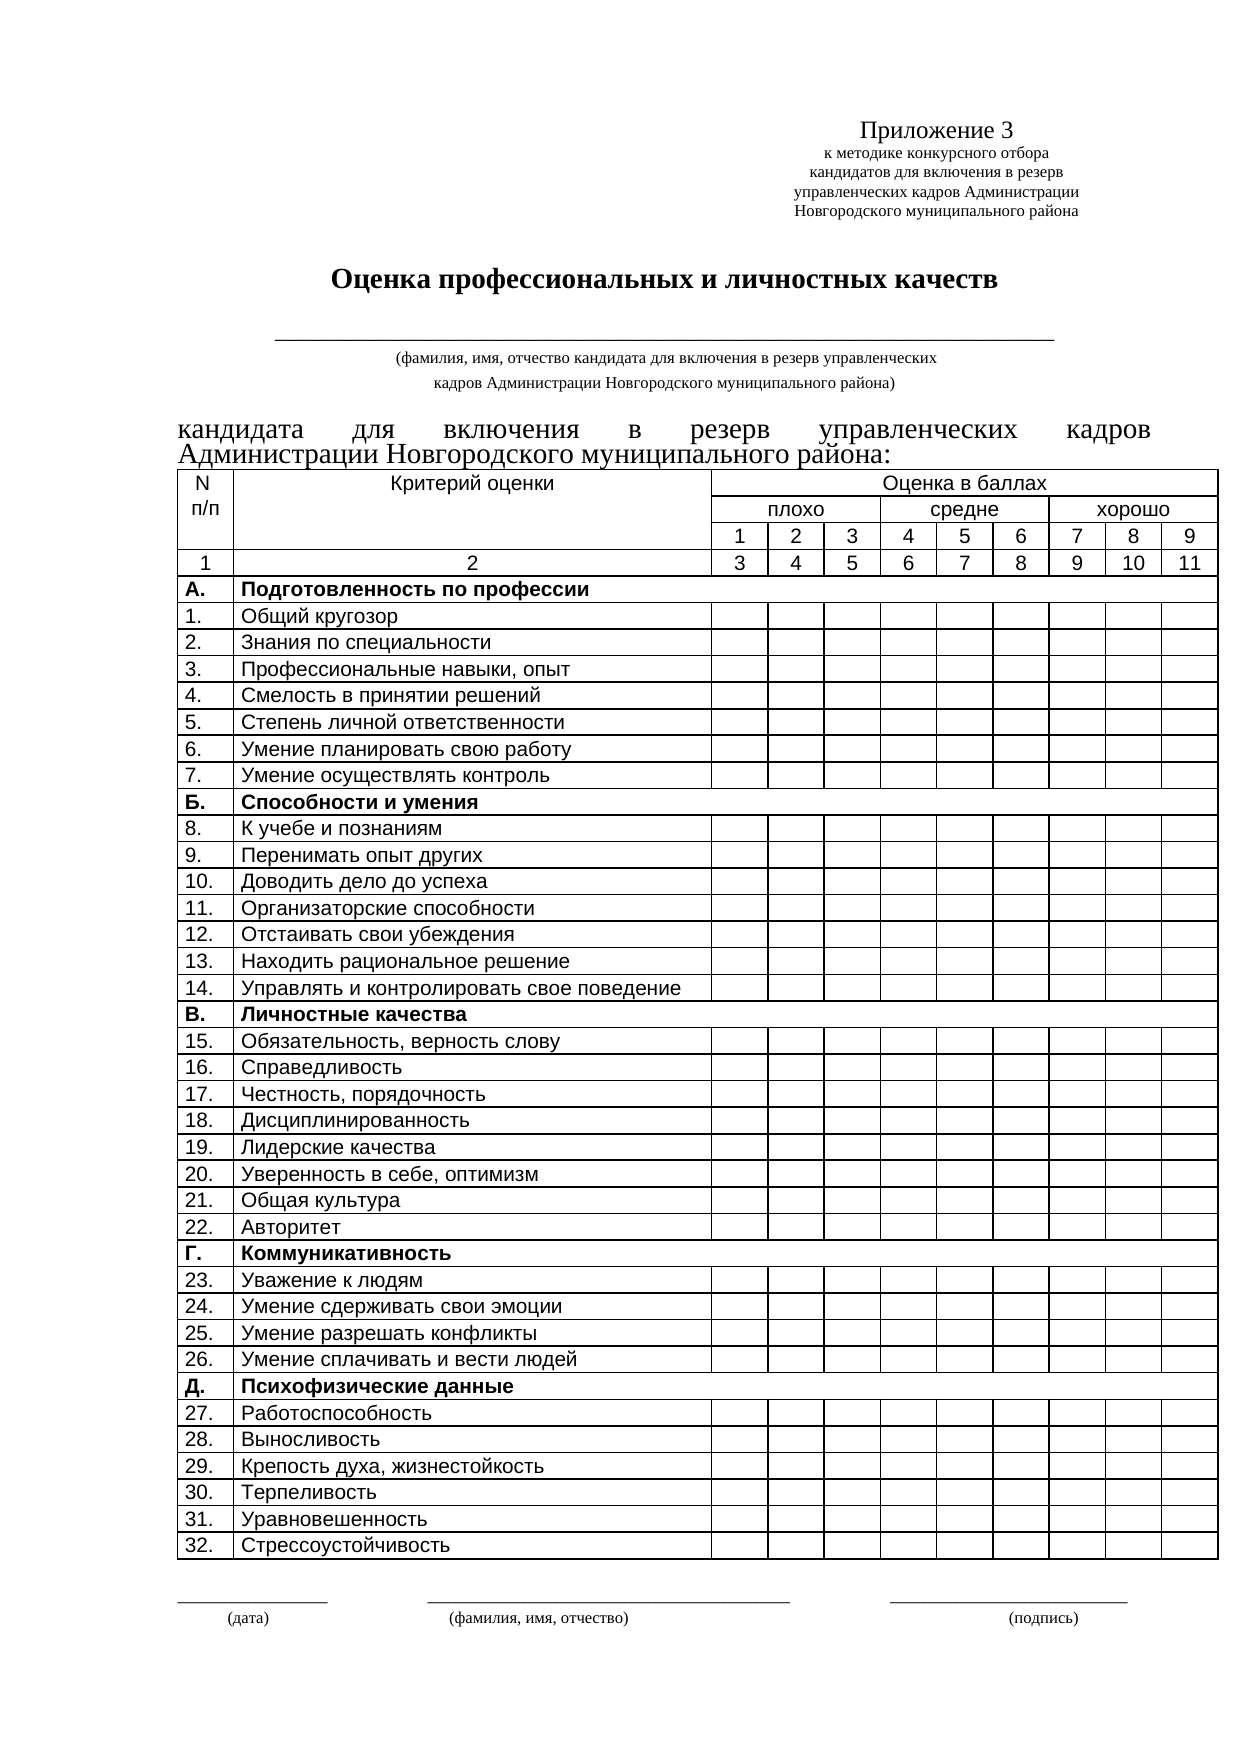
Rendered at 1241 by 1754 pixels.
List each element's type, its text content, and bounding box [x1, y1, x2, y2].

table_cell [769, 975, 823, 1000]
table_cell 5 [825, 550, 880, 575]
table_cell 1. [178, 603, 233, 628]
table_cell [1106, 948, 1161, 973]
table_cell [994, 1294, 1048, 1319]
table_cell [1106, 1347, 1161, 1372]
table_cell [825, 975, 880, 1000]
table_cell [937, 1294, 992, 1319]
table_cell [1162, 1347, 1217, 1372]
table_cell [825, 1214, 880, 1239]
table_cell 9 [1050, 550, 1105, 575]
table_cell 13. [178, 948, 233, 973]
table_cell [1050, 630, 1105, 655]
table_cell [937, 736, 992, 761]
table_header Оценка в баллах [712, 470, 1217, 495]
table_cell [1106, 1506, 1161, 1531]
table_cell [1050, 842, 1105, 867]
table_cell [994, 1347, 1048, 1372]
table_cell Уважение к людям [234, 1267, 711, 1292]
table_cell 20. [178, 1161, 233, 1186]
table_cell [712, 1267, 767, 1292]
table_cell Доводить дело до успеха [234, 869, 711, 894]
table_cell [825, 1188, 880, 1212]
table_cell [712, 1400, 767, 1425]
table_cell [1050, 1294, 1105, 1319]
table_cell [881, 736, 936, 761]
table_cell 26. [178, 1347, 233, 1372]
table_cell [1162, 869, 1217, 894]
table_cell Перенимать опыт других [234, 842, 711, 867]
table_cell [937, 842, 992, 867]
table_cell [825, 683, 880, 708]
table_cell [1162, 1320, 1217, 1345]
table_cell [937, 869, 992, 894]
table_cell [769, 1108, 823, 1133]
table_cell [712, 630, 767, 655]
table_cell [712, 1028, 767, 1053]
table_cell [1162, 1028, 1217, 1053]
table_cell [1106, 1028, 1161, 1053]
table_cell 8 [1106, 523, 1161, 548]
table_cell [1050, 1214, 1105, 1239]
table_cell [881, 1188, 936, 1212]
table_cell Дисциплинированность [234, 1108, 711, 1133]
table_cell [881, 656, 936, 681]
table_cell [1050, 1400, 1105, 1425]
table_cell [769, 842, 823, 867]
table_cell 32. [178, 1533, 233, 1558]
table_cell [712, 683, 767, 708]
table_cell [712, 736, 767, 761]
table_cell Психофизические данные [234, 1373, 1217, 1398]
table_cell [937, 1320, 992, 1345]
table_header N п/п [178, 470, 233, 548]
table_cell Уверенность в себе, оптимизм [234, 1161, 711, 1186]
table_cell 25. [178, 1320, 233, 1345]
table_cell [881, 895, 936, 920]
table_cell [712, 869, 767, 894]
table_cell [1162, 975, 1217, 1000]
table_cell 1 [178, 550, 233, 575]
table_cell [1050, 948, 1105, 973]
table_cell [1050, 736, 1105, 761]
table_cell [712, 656, 767, 681]
table_cell [881, 763, 936, 787]
table_cell [937, 1506, 992, 1531]
table_cell [937, 1188, 992, 1212]
table_cell [825, 1135, 880, 1159]
table_cell [712, 710, 767, 734]
table_cell 8 [994, 550, 1048, 575]
table_cell 10 [1106, 550, 1161, 575]
table_cell Находить рациональное решение [234, 948, 711, 973]
table_cell [1050, 1347, 1105, 1372]
table_cell [937, 1453, 992, 1478]
table_cell 10. [178, 869, 233, 894]
table_cell Д. [178, 1373, 233, 1398]
table_cell [825, 1028, 880, 1053]
table_cell 2 [234, 550, 711, 575]
table_cell [825, 1400, 880, 1425]
table_cell [1162, 948, 1217, 973]
table_cell [1162, 1267, 1217, 1292]
table_cell [769, 869, 823, 894]
table_cell 23. [178, 1267, 233, 1292]
table_cell [994, 656, 1048, 681]
table_cell 2. [178, 630, 233, 655]
table_cell [1106, 1320, 1161, 1345]
table_cell [1050, 816, 1105, 841]
table_cell [1106, 895, 1161, 920]
table_cell [1106, 1161, 1161, 1186]
table_cell [881, 975, 936, 1000]
table_cell [1106, 1400, 1161, 1425]
table_cell Подготовленность по профессии [234, 577, 1217, 602]
table_cell К учебе и познаниям [234, 816, 711, 841]
table_cell Обязательность, верность слову [234, 1028, 711, 1053]
table_cell [712, 975, 767, 1000]
table_cell [769, 1453, 823, 1478]
table_cell Личностные качества [234, 1002, 1217, 1027]
table_cell [1050, 1320, 1105, 1345]
table_cell [769, 1400, 823, 1425]
table_cell [825, 656, 880, 681]
table_cell [1162, 895, 1217, 920]
table_cell [769, 1214, 823, 1239]
table_cell 4 [769, 550, 823, 575]
table_cell Лидерские качества [234, 1135, 711, 1159]
table_cell [937, 816, 992, 841]
table_cell 9 [1162, 523, 1217, 548]
table_cell 5 [937, 523, 992, 548]
table_cell [712, 1161, 767, 1186]
table_cell [994, 736, 1048, 761]
table_cell [825, 869, 880, 894]
table_cell плохо [712, 497, 880, 522]
table_cell 1 [712, 523, 767, 548]
table_cell Организаторские способности [234, 895, 711, 920]
table_cell [881, 1214, 936, 1239]
table_cell [937, 948, 992, 973]
table_cell [712, 895, 767, 920]
table_cell Справедливость [234, 1055, 711, 1080]
table_cell [1106, 736, 1161, 761]
table_cell А. [178, 577, 233, 602]
text (фамилия, имя, отчество кандидата для включения в резерв управленческих [177, 344, 1152, 369]
table_cell [1050, 1135, 1105, 1159]
table_cell [1106, 1214, 1161, 1239]
table_cell [712, 763, 767, 787]
table_cell 12. [178, 922, 233, 947]
table_cell [937, 1214, 992, 1239]
table_cell [994, 630, 1048, 655]
table_cell В. [178, 1002, 233, 1027]
text кандидата для включения в резерв управленческих кадров Администрации Новгородского муниципального района: [177, 419, 1152, 469]
table_cell [994, 1506, 1048, 1531]
table_cell 16. [178, 1055, 233, 1080]
text кадров Администрации Новгородского муниципального района) [177, 369, 1152, 394]
table_cell Общая культура [234, 1188, 711, 1212]
table_cell хорошо [1050, 497, 1217, 522]
table_cell [1050, 1028, 1105, 1053]
table_cell [881, 1135, 936, 1159]
text ____________ _____________________________ ___________________ [177, 1584, 1152, 1608]
text кандидатов для включения в резерв [177, 162, 1152, 181]
table_cell [994, 1028, 1048, 1053]
table_cell [712, 922, 767, 947]
table_cell [994, 683, 1048, 708]
table_cell [1162, 1506, 1217, 1531]
table_cell [769, 603, 823, 628]
table_cell [937, 1108, 992, 1133]
table_cell [881, 1108, 936, 1133]
table_cell [712, 816, 767, 841]
text Новгородского муниципального района [177, 201, 1152, 220]
table_cell [769, 1533, 823, 1558]
table_cell [712, 1320, 767, 1345]
table_cell [1106, 1267, 1161, 1292]
table_cell [1106, 1135, 1161, 1159]
table_cell [1162, 842, 1217, 867]
table_cell [994, 1427, 1048, 1452]
table_cell [769, 1506, 823, 1531]
table_cell [1050, 1161, 1105, 1186]
table_cell [937, 922, 992, 947]
table_cell [825, 1320, 880, 1345]
table_cell [881, 1427, 936, 1452]
table_cell [881, 603, 936, 628]
table_cell [1106, 763, 1161, 787]
table_cell [881, 683, 936, 708]
table_cell [881, 1400, 936, 1425]
table_cell [1050, 975, 1105, 1000]
table_cell [994, 1267, 1048, 1292]
table_cell [1162, 1081, 1217, 1106]
table_cell 6. [178, 736, 233, 761]
table_cell 3. [178, 656, 233, 681]
table_cell [1162, 1427, 1217, 1452]
table_cell [994, 922, 1048, 947]
table_cell [994, 1055, 1048, 1080]
table_cell [1050, 1427, 1105, 1452]
table_cell Способности и умения [234, 789, 1217, 814]
table_cell [994, 1320, 1048, 1345]
table_cell [994, 603, 1048, 628]
table_cell Работоспособность [234, 1400, 711, 1425]
table_cell [825, 1267, 880, 1292]
table_cell [1162, 1188, 1217, 1212]
table_cell Терпеливость [234, 1480, 711, 1505]
table_cell [937, 1347, 992, 1372]
table_cell [1162, 1108, 1217, 1133]
table_cell [712, 1506, 767, 1531]
table_cell [825, 710, 880, 734]
table_cell [825, 1427, 880, 1452]
table_cell [881, 1506, 936, 1531]
table_cell 7 [937, 550, 992, 575]
table_cell [1162, 1294, 1217, 1319]
table_cell [994, 1161, 1048, 1186]
table_cell [1162, 1161, 1217, 1186]
table_cell [769, 1267, 823, 1292]
table_cell [1106, 603, 1161, 628]
table_cell [1106, 1480, 1161, 1505]
table_cell Честность, порядочность [234, 1081, 711, 1106]
table_cell [881, 948, 936, 973]
table_cell [937, 1055, 992, 1080]
table_cell 6 [881, 550, 936, 575]
table_cell Управлять и контролировать свое поведение [234, 975, 711, 1000]
table_cell Знания по специальности [234, 630, 711, 655]
table_cell [1162, 656, 1217, 681]
table_cell [769, 1427, 823, 1452]
table_cell [825, 630, 880, 655]
table_cell [712, 1480, 767, 1505]
table_cell [769, 1161, 823, 1186]
text ____________________________________________________________________ [177, 319, 1152, 344]
table_cell [1050, 603, 1105, 628]
table_cell [712, 1188, 767, 1212]
table_cell [1106, 710, 1161, 734]
table_cell [937, 1427, 992, 1452]
table_cell [881, 1347, 936, 1372]
table_cell [1050, 1480, 1105, 1505]
table_cell [769, 948, 823, 973]
table_cell [1050, 869, 1105, 894]
table_cell Отстаивать свои убеждения [234, 922, 711, 947]
table_cell [1050, 763, 1105, 787]
table_cell [1050, 1533, 1105, 1558]
table_cell [825, 1294, 880, 1319]
table_cell [937, 1135, 992, 1159]
table_cell [712, 1214, 767, 1239]
text Приложение 3 [177, 118, 1152, 143]
table_cell [994, 710, 1048, 734]
table_cell 29. [178, 1453, 233, 1478]
table_cell [769, 1028, 823, 1053]
table_cell 4 [881, 523, 936, 548]
table_cell [1106, 1294, 1161, 1319]
table_cell [825, 1081, 880, 1106]
table_cell [1106, 816, 1161, 841]
table_cell [994, 1081, 1048, 1106]
table_cell [1162, 1480, 1217, 1505]
table_cell [769, 763, 823, 787]
table_cell [825, 736, 880, 761]
table_cell [1162, 603, 1217, 628]
table_cell [1162, 1533, 1217, 1558]
table_cell [1106, 922, 1161, 947]
table_cell 3 [712, 550, 767, 575]
table_cell 27. [178, 1400, 233, 1425]
table_cell [1106, 1453, 1161, 1478]
table_cell [1106, 975, 1161, 1000]
table_cell [1050, 1453, 1105, 1478]
table_cell [825, 1533, 880, 1558]
table_cell [937, 1161, 992, 1186]
table_cell [994, 1480, 1048, 1505]
table_cell [825, 948, 880, 973]
table_cell [881, 1453, 936, 1478]
table_cell [1050, 1055, 1105, 1080]
table_cell Умение планировать свою работу [234, 736, 711, 761]
table_cell 5. [178, 710, 233, 734]
table_cell [994, 1108, 1048, 1133]
table_cell [825, 603, 880, 628]
table_cell Выносливость [234, 1427, 711, 1452]
table_cell [937, 1028, 992, 1053]
table_cell 6 [994, 523, 1048, 548]
table_cell [1050, 656, 1105, 681]
table_cell [881, 1294, 936, 1319]
table_cell [769, 1294, 823, 1319]
table_cell [937, 683, 992, 708]
table_cell [881, 842, 936, 867]
table_cell [937, 1480, 992, 1505]
table_cell [1162, 1453, 1217, 1478]
table_cell Уравновешенность [234, 1506, 711, 1531]
table_cell Умение сдерживать свои эмоции [234, 1294, 711, 1319]
table_cell [825, 1506, 880, 1531]
table_cell [994, 948, 1048, 973]
table_cell Коммуникативность [234, 1241, 1217, 1266]
table_cell [1162, 816, 1217, 841]
table_cell Степень личной ответственности [234, 710, 711, 734]
table_cell [881, 1480, 936, 1505]
table_cell 19. [178, 1135, 233, 1159]
table_cell [1106, 630, 1161, 655]
table_cell 8. [178, 816, 233, 841]
table_cell [1162, 630, 1217, 655]
table_cell [712, 1055, 767, 1080]
table_cell [769, 1320, 823, 1345]
table_cell [1050, 1108, 1105, 1133]
table_cell [994, 1533, 1048, 1558]
text к методике конкурсного отбора [177, 143, 1152, 162]
text управленческих кадров Администрации [177, 181, 1152, 201]
table_cell [881, 922, 936, 947]
table_cell средне [881, 497, 1048, 522]
table_cell [769, 656, 823, 681]
table_cell [1106, 683, 1161, 708]
table_cell [881, 1055, 936, 1080]
table_cell [769, 1480, 823, 1505]
table_cell [1162, 922, 1217, 947]
table_cell 22. [178, 1214, 233, 1239]
table_cell Умение сплачивать и вести людей [234, 1347, 711, 1372]
table_cell Крепость духа, жизнестойкость [234, 1453, 711, 1478]
table_cell [937, 1533, 992, 1558]
table_cell [769, 710, 823, 734]
table_cell 17. [178, 1081, 233, 1106]
table_cell [1106, 869, 1161, 894]
table_cell 7 [1050, 523, 1105, 548]
table_cell 30. [178, 1480, 233, 1505]
table_cell [712, 1108, 767, 1133]
table_cell [1050, 1081, 1105, 1106]
table_cell [769, 736, 823, 761]
table_cell 31. [178, 1506, 233, 1531]
table_cell 4. [178, 683, 233, 708]
text Оценка профессиональных и личностных качеств [497, 269, 1152, 294]
table_cell [937, 763, 992, 787]
table_cell [825, 895, 880, 920]
table_cell 11 [1162, 550, 1217, 575]
table_cell [881, 630, 936, 655]
table_cell 24. [178, 1294, 233, 1319]
table_cell [1106, 656, 1161, 681]
table_cell [712, 948, 767, 973]
table_cell [825, 1055, 880, 1080]
table_cell [1162, 736, 1217, 761]
table_cell [1162, 683, 1217, 708]
table_cell [1162, 1214, 1217, 1239]
table_cell Умение осуществлять контроль [234, 763, 711, 787]
table_cell [994, 1453, 1048, 1478]
table_cell [769, 683, 823, 708]
table_cell [994, 895, 1048, 920]
table_cell [881, 1267, 936, 1292]
table_cell [1162, 1400, 1217, 1425]
table_cell [712, 603, 767, 628]
table_cell [1050, 895, 1105, 920]
table_cell [712, 1533, 767, 1558]
table_cell [881, 1533, 936, 1558]
table_cell 14. [178, 975, 233, 1000]
table_cell [881, 1161, 936, 1186]
table_cell [1162, 763, 1217, 787]
table_cell [825, 922, 880, 947]
table_cell [1050, 922, 1105, 947]
table_cell Профессиональные навыки, опыт [234, 656, 711, 681]
table_cell [994, 1400, 1048, 1425]
table_cell [881, 869, 936, 894]
table_cell [1050, 710, 1105, 734]
table_cell [1106, 842, 1161, 867]
table_cell [881, 1028, 936, 1053]
table_cell 2 [769, 523, 823, 548]
table_cell 28. [178, 1427, 233, 1452]
text Оценка профессиональных и личностных качеств [177, 269, 493, 294]
table_cell [769, 1135, 823, 1159]
table_cell 7. [178, 763, 233, 787]
table_cell 18. [178, 1108, 233, 1133]
table_cell [881, 1081, 936, 1106]
table_cell [994, 1135, 1048, 1159]
table_cell Б. [178, 789, 233, 814]
table_cell [825, 1347, 880, 1372]
text (дата) (фамилия, имя, отчество) (подпись) [177, 1608, 1152, 1627]
table_cell [712, 1135, 767, 1159]
table_cell [937, 630, 992, 655]
table_cell [994, 869, 1048, 894]
table_cell [1050, 683, 1105, 708]
table_cell [825, 1108, 880, 1133]
table_cell 9. [178, 842, 233, 867]
table_cell 3 [825, 523, 880, 548]
table_cell [937, 895, 992, 920]
table_cell [1050, 1188, 1105, 1212]
table_cell [937, 710, 992, 734]
table_cell [994, 1188, 1048, 1212]
table_cell 21. [178, 1188, 233, 1212]
table_cell [825, 1453, 880, 1478]
table_cell [769, 1188, 823, 1212]
table_cell [1106, 1108, 1161, 1133]
table_cell [769, 1081, 823, 1106]
table_cell [1050, 1267, 1105, 1292]
table_cell [1162, 1055, 1217, 1080]
table_cell Смелость в принятии решений [234, 683, 711, 708]
table_cell [712, 1081, 767, 1106]
table_cell [825, 1161, 880, 1186]
table_cell [712, 1453, 767, 1478]
table_cell [1050, 1506, 1105, 1531]
table_cell [712, 1294, 767, 1319]
table_cell [881, 816, 936, 841]
table_cell [937, 1267, 992, 1292]
table_cell [1106, 1188, 1161, 1212]
table_cell 15. [178, 1028, 233, 1053]
table_cell [1106, 1533, 1161, 1558]
table_cell [825, 816, 880, 841]
table_cell [769, 1055, 823, 1080]
table_cell [994, 1214, 1048, 1239]
table_cell [712, 1427, 767, 1452]
table_cell [1162, 1135, 1217, 1159]
table_cell [1106, 1081, 1161, 1106]
table_header Критерий оценки [234, 470, 711, 548]
table_cell [994, 816, 1048, 841]
table_cell [825, 763, 880, 787]
table_cell [825, 842, 880, 867]
table_cell [712, 1347, 767, 1372]
table_cell Стрессоустойчивость [234, 1533, 711, 1558]
table_cell [769, 630, 823, 655]
table_cell Общий кругозор [234, 603, 711, 628]
table_cell Умение разрешать конфликты [234, 1320, 711, 1345]
table_cell [881, 710, 936, 734]
table_cell [825, 1480, 880, 1505]
table_cell [769, 895, 823, 920]
table_cell [881, 1320, 936, 1345]
table_cell [994, 842, 1048, 867]
table_cell [1106, 1427, 1161, 1452]
table_cell [712, 842, 767, 867]
table_cell [937, 1400, 992, 1425]
table_cell Г. [178, 1241, 233, 1266]
table_cell [994, 975, 1048, 1000]
table_cell Авторитет [234, 1214, 711, 1239]
table_cell [769, 1347, 823, 1372]
table_cell [937, 656, 992, 681]
table_cell 11. [178, 895, 233, 920]
table_cell [937, 975, 992, 1000]
table_cell [1106, 1055, 1161, 1080]
table_cell [994, 763, 1048, 787]
table_cell [1162, 710, 1217, 734]
table_cell [769, 816, 823, 841]
table_cell [769, 922, 823, 947]
table_cell [937, 603, 992, 628]
table_cell [937, 1081, 992, 1106]
